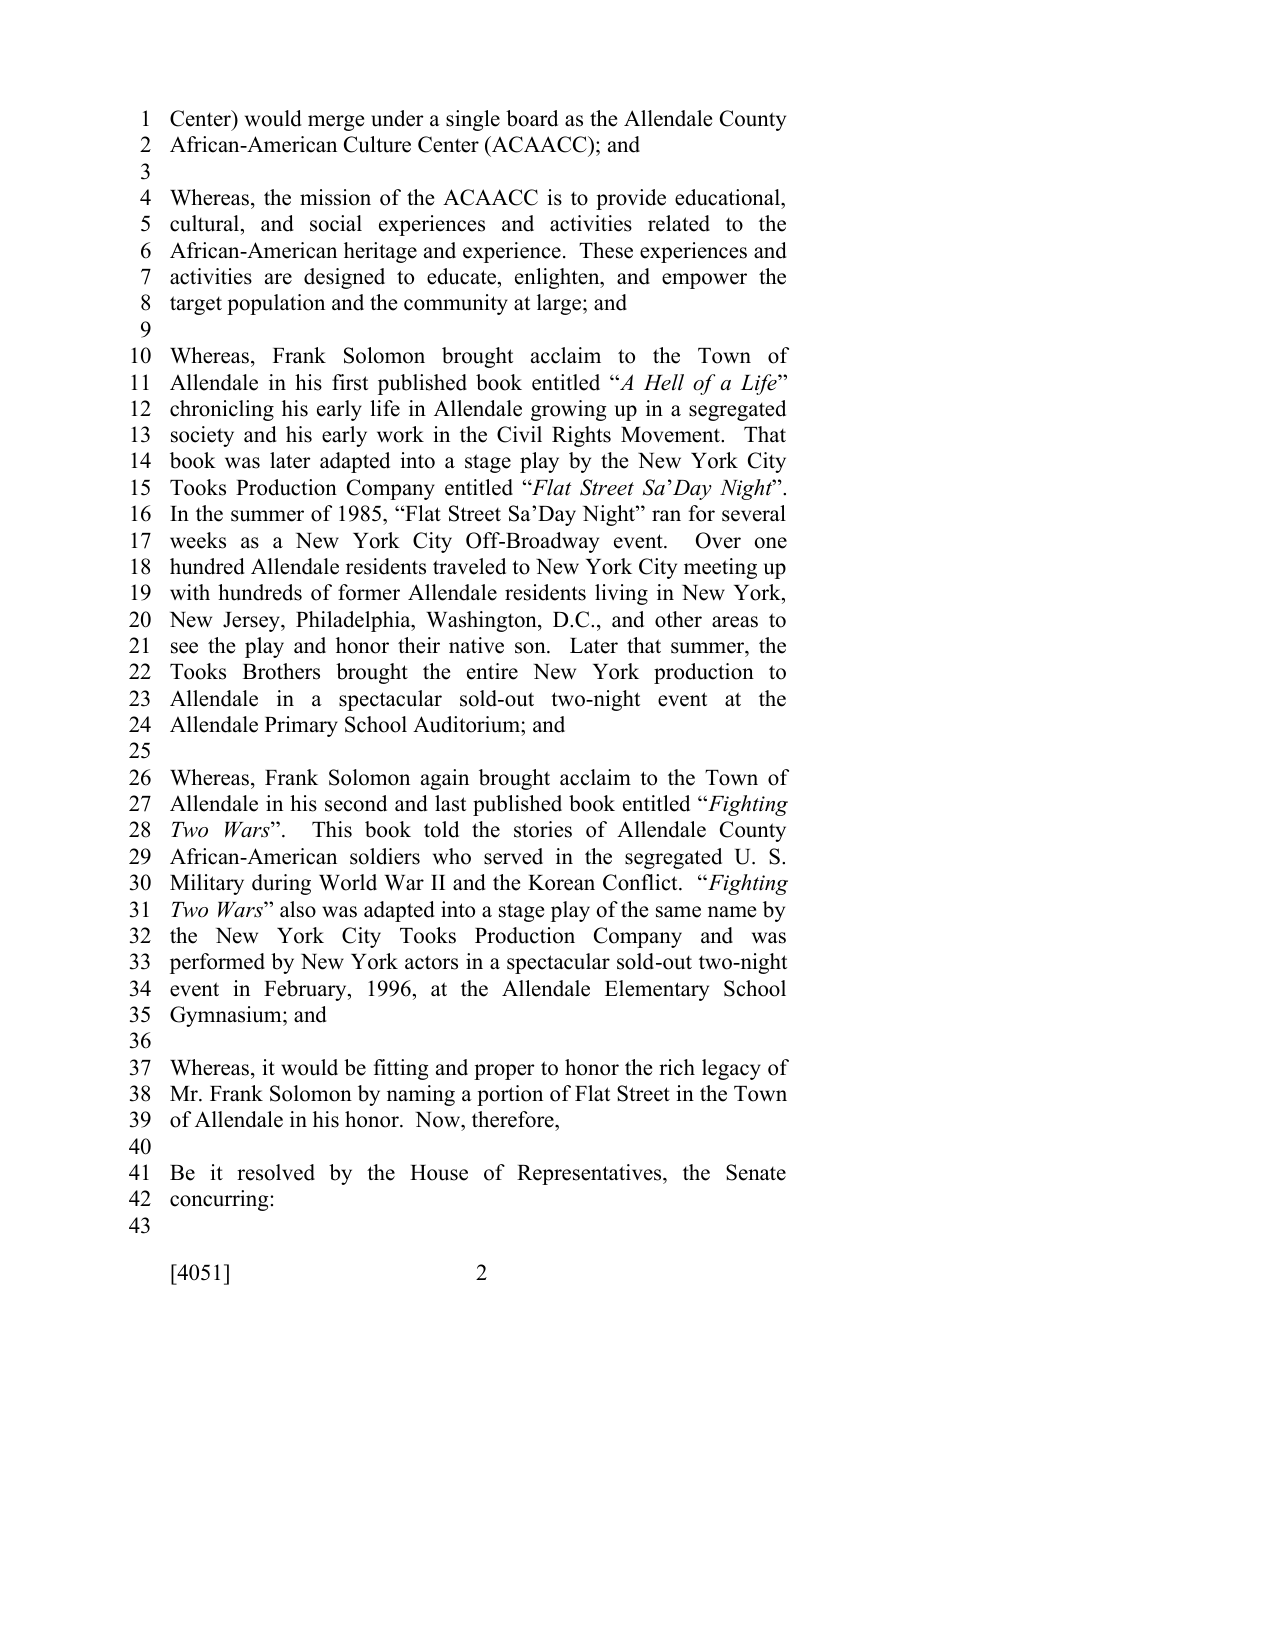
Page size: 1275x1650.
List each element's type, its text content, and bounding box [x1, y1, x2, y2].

text Whereas, it would be fitting and proper to honor the rich legacy of Mr. Frank Solomon by naming a portion of Flat Street in the Town of Allendale in his honor. Now, therefore, [169, 1054, 787, 1133]
text Be it resolved by the House of Representatives, the Senate concurring: [169, 1159, 787, 1212]
text Whereas, Frank Solomon again brought acclaim to the Town of Allendale in his second and last published book entitled “Fighting Two Wars”. This book told the stories of Allendale County African-American soldiers who served in the segregated U. S. Military during World War II and the Korean Conflict. “Fighting Two Wars” also was adapted into a stage play of the same name by the New York City Tooks Production Company and was performed by New York actors in a spectacular sold-out two-night event in February, 1996, at the Allendale Elementary School Gymnasium; and [169, 764, 787, 1027]
text Whereas, Frank Solomon brought acclaim to the Town of Allendale in his first published book entitled “A Hell of a Life” chronicling his early life in Allendale growing up in a segregated society and his early work in the Civil Rights Movement. That book was later adapted into a stage play by the New York City Tooks Production Company entitled “Flat Street Sa’Day Night”. In the summer of 1985, “Flat Street Sa’Day Night” ran for several weeks as a New York City Off-Broadway event. Over one hundred Allendale residents traveled to New York City meeting up with hundreds of former Allendale residents living in New York, New Jersey, Philadelphia, Washington, D.C., and other areas to see the play and honor their native son. Later that summer, the Tooks Brothers brought the entire New York production to Allendale in a spectacular sold-out two-night event at the Allendale Primary School Auditorium; and [169, 342, 787, 737]
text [169, 105, 787, 158]
text Whereas, the mission of the ACAACC is to provide educational, cultural, and social experiences and activities related to the African-American heritage and experience. These experiences and activities are designed to educate, enlighten, and empower the target population and the community at large; and [169, 184, 787, 316]
